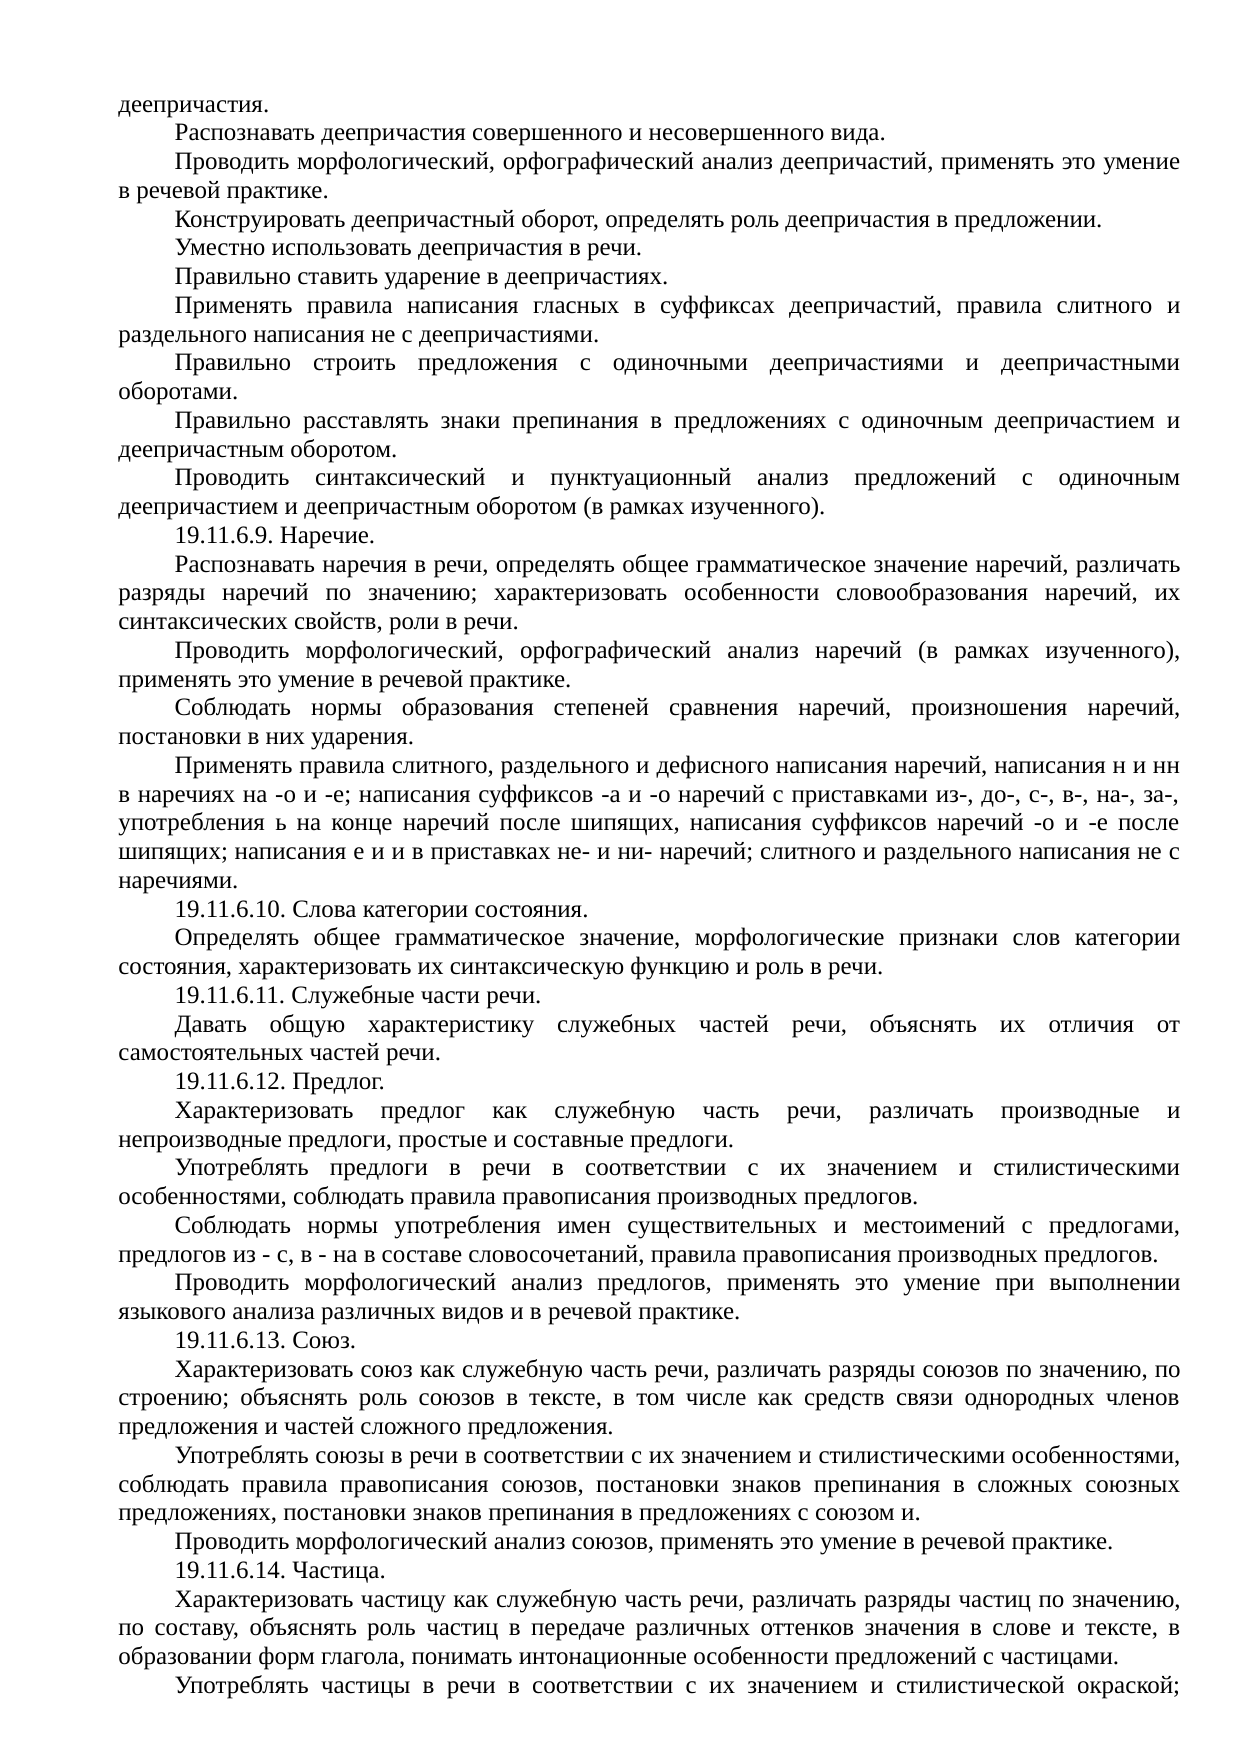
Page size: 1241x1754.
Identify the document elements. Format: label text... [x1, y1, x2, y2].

text Проводить морфологический, орфографический анализ деепричастий, применять это умение в речевой практике. [118, 146, 1181, 204]
text Правильно расставлять знаки препинания в предложениях с одиночным деепричастием и деепричастным оборотом. [118, 405, 1181, 462]
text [118, 1670, 1181, 1699]
text Проводить синтаксический и пунктуационный анализ предложений с одиночным деепричастием и деепричастным оборотом (в рамках изученного). [118, 462, 1181, 520]
text Уместно использовать деепричастия в речи. [118, 232, 1181, 261]
text Употреблять союзы в речи в соответствии с их значением и стилистическими особенностями, соблюдать правила правописания союзов, постановки знаков препинания в сложных союзных предложениях, постановки знаков препинания в предложениях с союзом и. [118, 1440, 1181, 1526]
text 19.11.6.11. Служебные части речи. [118, 980, 1181, 1009]
text Проводить морфологический анализ союзов, применять это умение в речевой практике. [118, 1526, 1181, 1555]
text Характеризовать частицу как служебную часть речи, различать разряды частиц по значению, по составу, объяснять роль частиц в передаче различных оттенков значения в слове и тексте, в образовании форм глагола, понимать интонационные особенности предложений с частицами. [118, 1584, 1181, 1670]
text Правильно ставить ударение в деепричастиях. [118, 261, 1181, 290]
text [118, 89, 1181, 117]
text 19.11.6.10. Слова категории состояния. [118, 894, 1181, 922]
text Проводить морфологический анализ предлогов, применять это умение при выполнении языкового анализа различных видов и в речевой практике. [118, 1267, 1181, 1325]
text Распознавать деепричастия совершенного и несовершенного вида. [118, 117, 1181, 146]
text Характеризовать союз как служебную часть речи, различать разряды союзов по значению, по строению; объяснять роль союзов в тексте, в том числе как средств связи однородных членов предложения и частей сложного предложения. [118, 1354, 1181, 1440]
text 19.11.6.9. Наречие. [118, 520, 1181, 549]
text Распознавать наречия в речи, определять общее грамматическое значение наречий, различать разряды наречий по значению; характеризовать особенности словообразования наречий, их синтаксических свойств, роли в речи. [118, 549, 1181, 635]
text Применять правила написания гласных в суффиксах деепричастий, правила слитного и раздельного написания не с деепричастиями. [118, 290, 1181, 347]
text Употреблять предлоги в речи в соответствии с их значением и стилистическими особенностями, соблюдать правила правописания производных предлогов. [118, 1152, 1181, 1210]
text Соблюдать нормы образования степеней сравнения наречий, произношения наречий, постановки в них ударения. [118, 692, 1181, 750]
text 19.11.6.12. Предлог. [118, 1066, 1181, 1095]
text 19.11.6.13. Союз. [118, 1325, 1181, 1354]
text Определять общее грамматическое значение, морфологические признаки слов категории состояния, характеризовать их синтаксическую функцию и роль в речи. [118, 922, 1181, 980]
text Правильно строить предложения с одиночными деепричастиями и деепричастными оборотами. [118, 347, 1181, 405]
text Соблюдать нормы употребления имен существительных и местоимений с предлогами, предлогов из - с, в - на в составе словосочетаний, правила правописания производных предлогов. [118, 1210, 1181, 1267]
text Применять правила слитного, раздельного и дефисного написания наречий, написания н и нн в наречиях на -о и -е; написания суффиксов -а и -о наречий с приставками из-, до-, с-, в-, на-, за-, употребления ь на конце наречий после шипящих, написания суффиксов наречий -о и -е после шипящих; написания е и и в приставках не- и ни- наречий; слитного и раздельного написания не с наречиями. [118, 750, 1181, 894]
text 19.11.6.14. Частица. [118, 1555, 1181, 1584]
text Давать общую характеристику служебных частей речи, объяснять их отличия от самостоятельных частей речи. [118, 1009, 1181, 1066]
text Характеризовать предлог как служебную часть речи, различать производные и непроизводные предлоги, простые и составные предлоги. [118, 1095, 1181, 1152]
text Конструировать деепричастный оборот, определять роль деепричастия в предложении. [118, 204, 1181, 232]
text Проводить морфологический, орфографический анализ наречий (в рамках изученного), применять это умение в речевой практике. [118, 635, 1181, 692]
